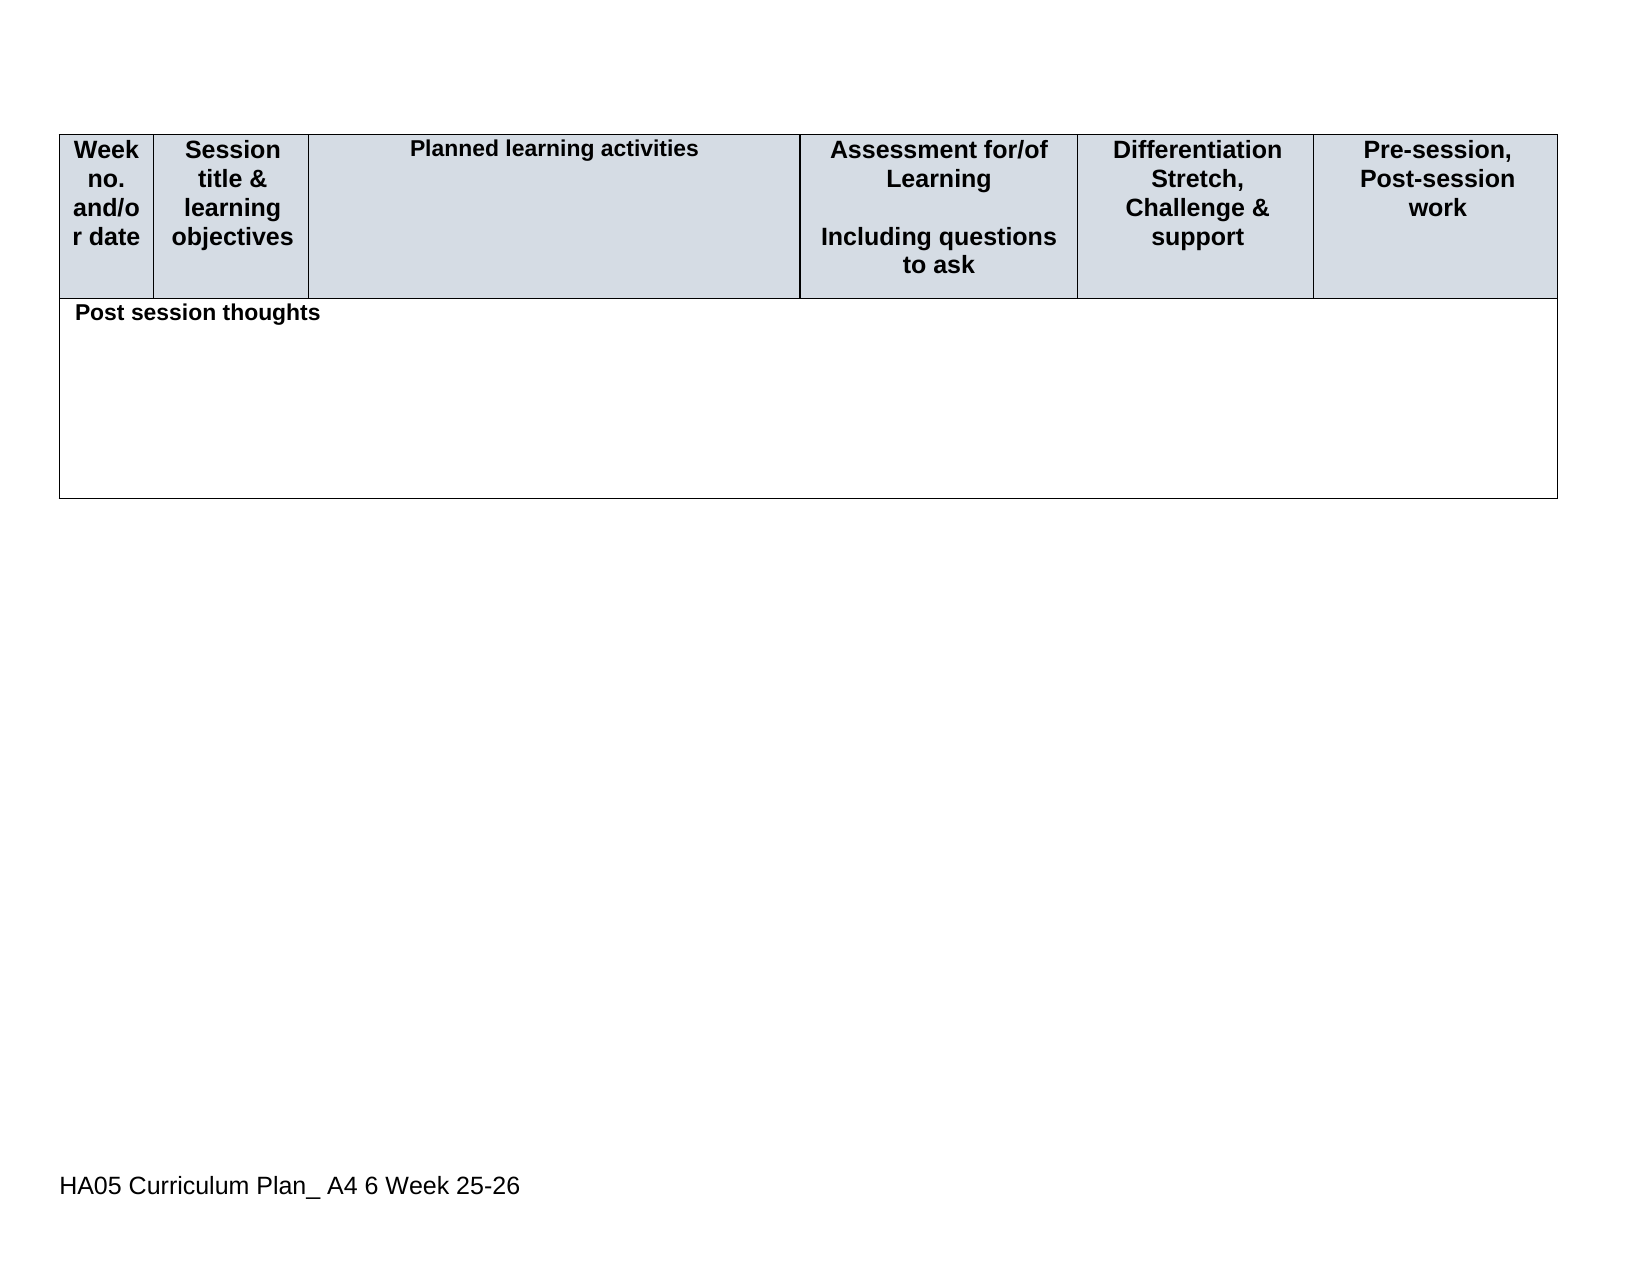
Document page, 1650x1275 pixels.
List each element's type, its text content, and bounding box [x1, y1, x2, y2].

table_header Week no. and/or date [60, 135, 153, 298]
table_header Session title & learning objectives [154, 135, 308, 298]
table_cell Post session thoughts [60, 299, 1557, 498]
table_header Pre-session, Post-session work [1314, 135, 1557, 298]
table_header Planned learning activities [309, 135, 799, 298]
table_header Assessment for/of Learning Including questions to ask [801, 135, 1077, 298]
table_header Differentiation Stretch, Challenge & support [1078, 135, 1313, 298]
